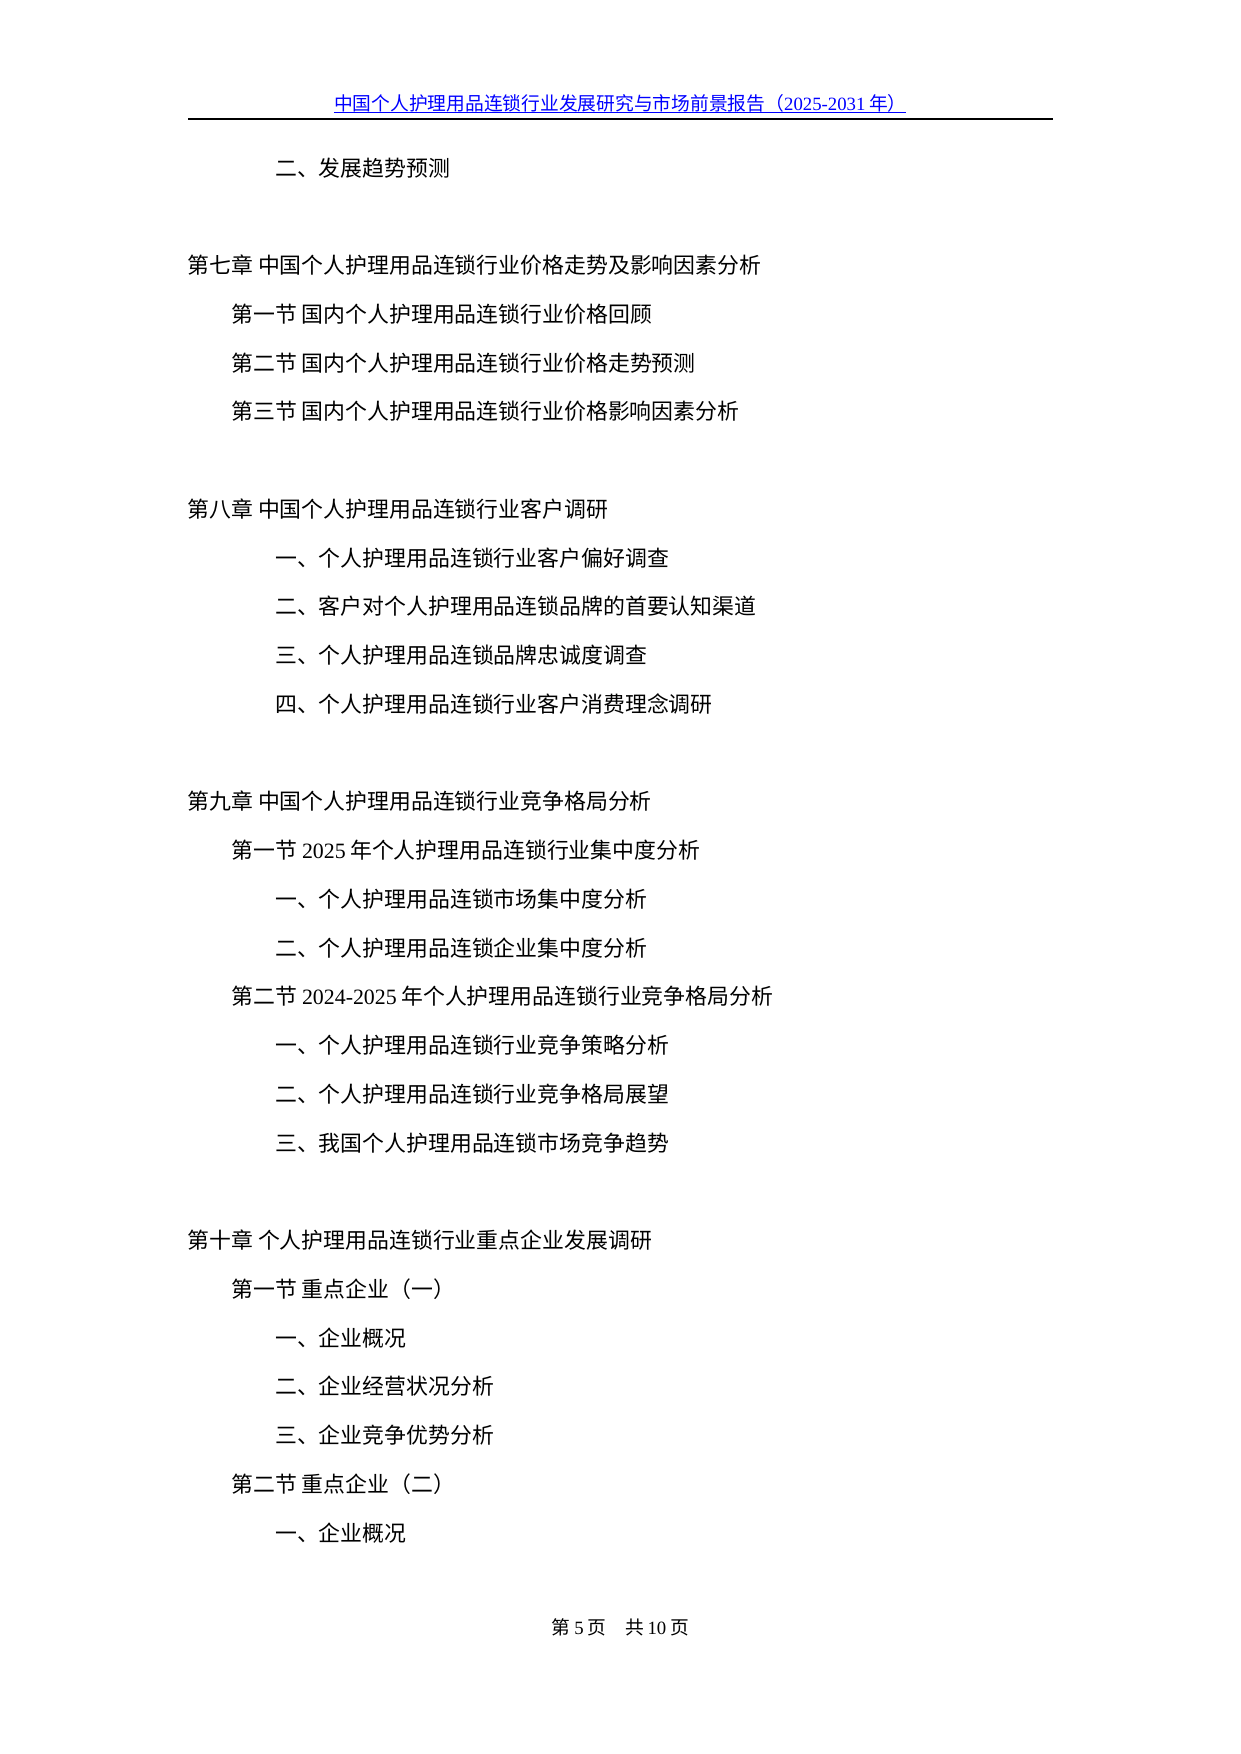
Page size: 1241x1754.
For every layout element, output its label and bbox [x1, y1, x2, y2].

text [187, 150, 1053, 1548]
